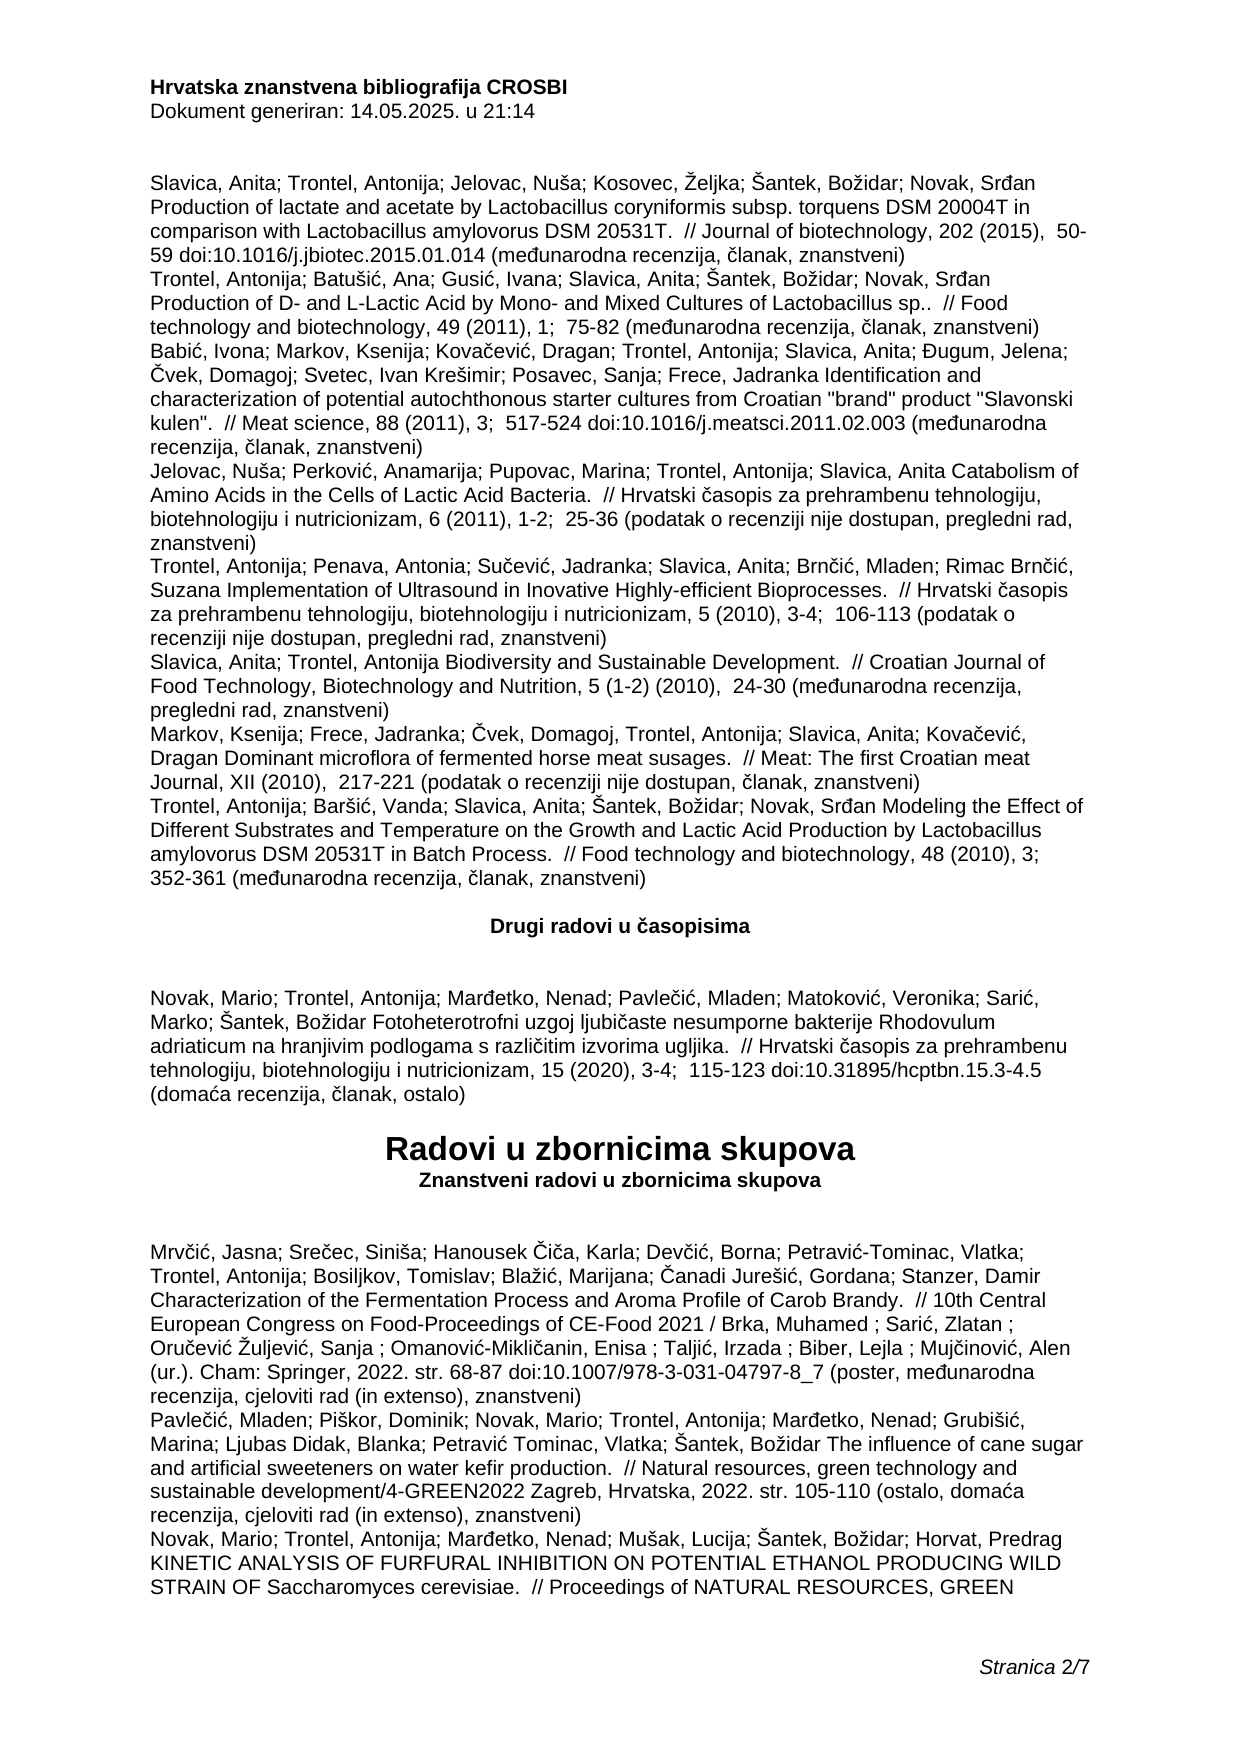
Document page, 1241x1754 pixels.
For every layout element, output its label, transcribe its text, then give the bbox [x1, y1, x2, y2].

text Slavica, Anita; Trontel, Antonija [150, 650, 1090, 722]
subtitle Radovi u zbornicima skupova [150, 1129, 1090, 1168]
text Trontel, Antonija; Baršić, Vanda; Slavica, Anita; Šantek, Božidar; Novak, Srđan [150, 794, 1090, 890]
text Trontel, Antonija; Batušić, Ana; Gusić, Ivana; Slavica, Anita; Šantek, Božidar; Novak, Srđan [150, 267, 1090, 339]
subtitle Drugi radovi u časopisima [150, 914, 1090, 938]
text Jelovac, Nuša; Perković, Anamarija; Pupovac, Marina; Trontel, Antonija; Slavica, Anita [150, 458, 1090, 554]
text Pavlečić, Mladen; Piškor, Dominik; Novak, Mario; Trontel, Antonija; Marđetko, Nenad; Grubišić, Marina; Ljubas Didak, Blanka; Petravić Tominac, Vlatka; Šantek, Božidar [150, 1407, 1090, 1527]
text Markov, Ksenija; Frece, Jadranka; Čvek, Domagoj, Trontel, Antonija; Slavica, Anita; Kovačević, Dragan [150, 722, 1090, 794]
text Mrvčić, Jasna; Srečec, Siniša; Hanousek Čiča, Karla; Devčić, Borna; Petravić-Tominac, Vlatka; Trontel, Antonija; Bosiljkov, Tomislav; Blažić, Marijana; Čanadi Jurešić, Gordana; Stanzer, Damir [150, 1240, 1090, 1407]
subtitle Znanstveni radovi u zbornicima skupova [150, 1168, 1090, 1192]
text Babić, Ivona; Markov, Ksenija; Kovačević, Dragan; Trontel, Antonija; Slavica, Anita; Đugum, Jelena; Čvek, Domagoj; Svetec, Ivan Krešimir; Posavec, Sanja; Frece, Jadranka [150, 339, 1090, 458]
text Trontel, Antonija; Penava, Antonia; Sučević, Jadranka; Slavica, Anita; Brnčić, Mladen; Rimac Brnčić, Suzana [150, 554, 1090, 650]
text Slavica, Anita; Trontel, Antonija; Jelovac, Nuša; Kosovec, Željka; Šantek, Božidar; Novak, Srđan [150, 171, 1090, 267]
text Novak, Mario; Trontel, Antonija; Marđetko, Nenad; Pavlečić, Mladen; Matoković, Veronika; Sarić, Marko; Šantek, Božidar [150, 986, 1090, 1105]
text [150, 1527, 1090, 1599]
